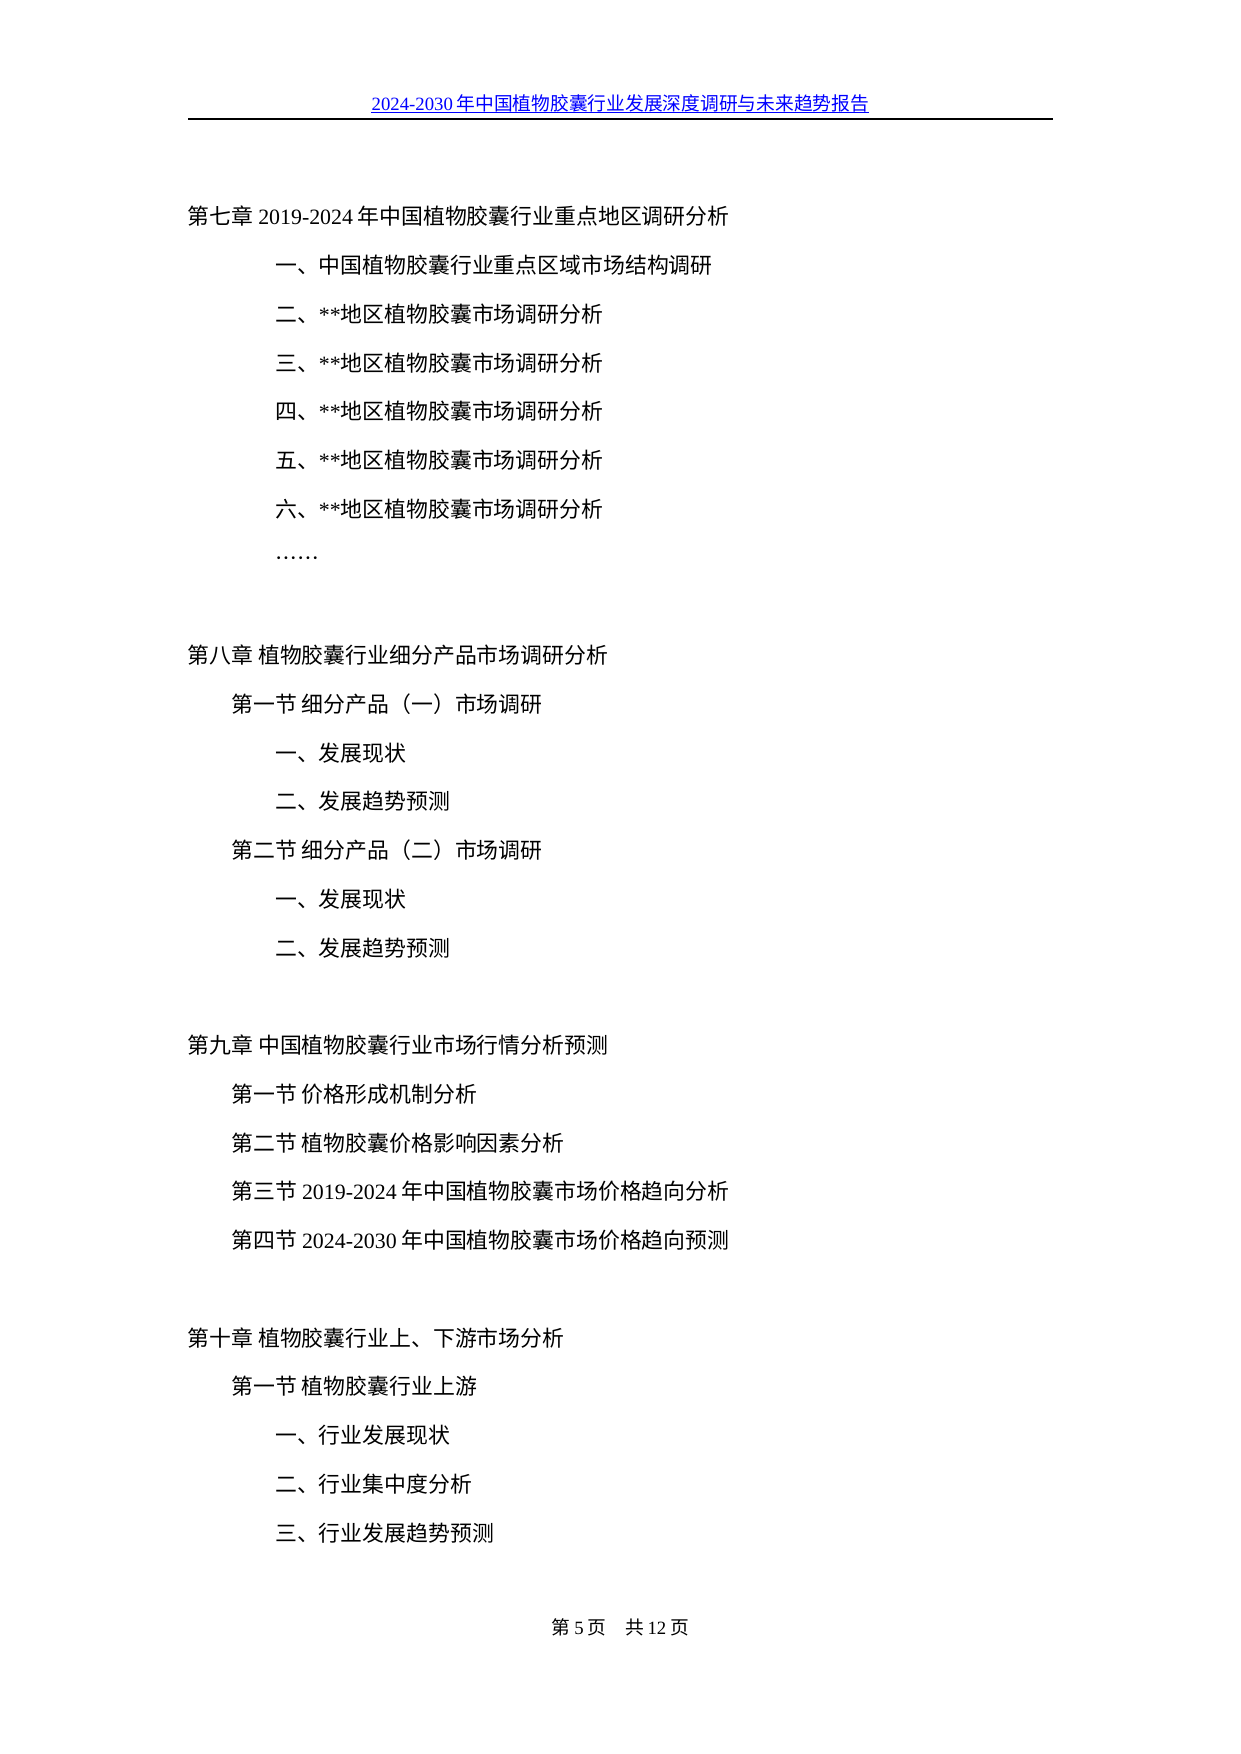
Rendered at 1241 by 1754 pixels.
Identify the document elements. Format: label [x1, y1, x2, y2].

text [187, 150, 1053, 1548]
